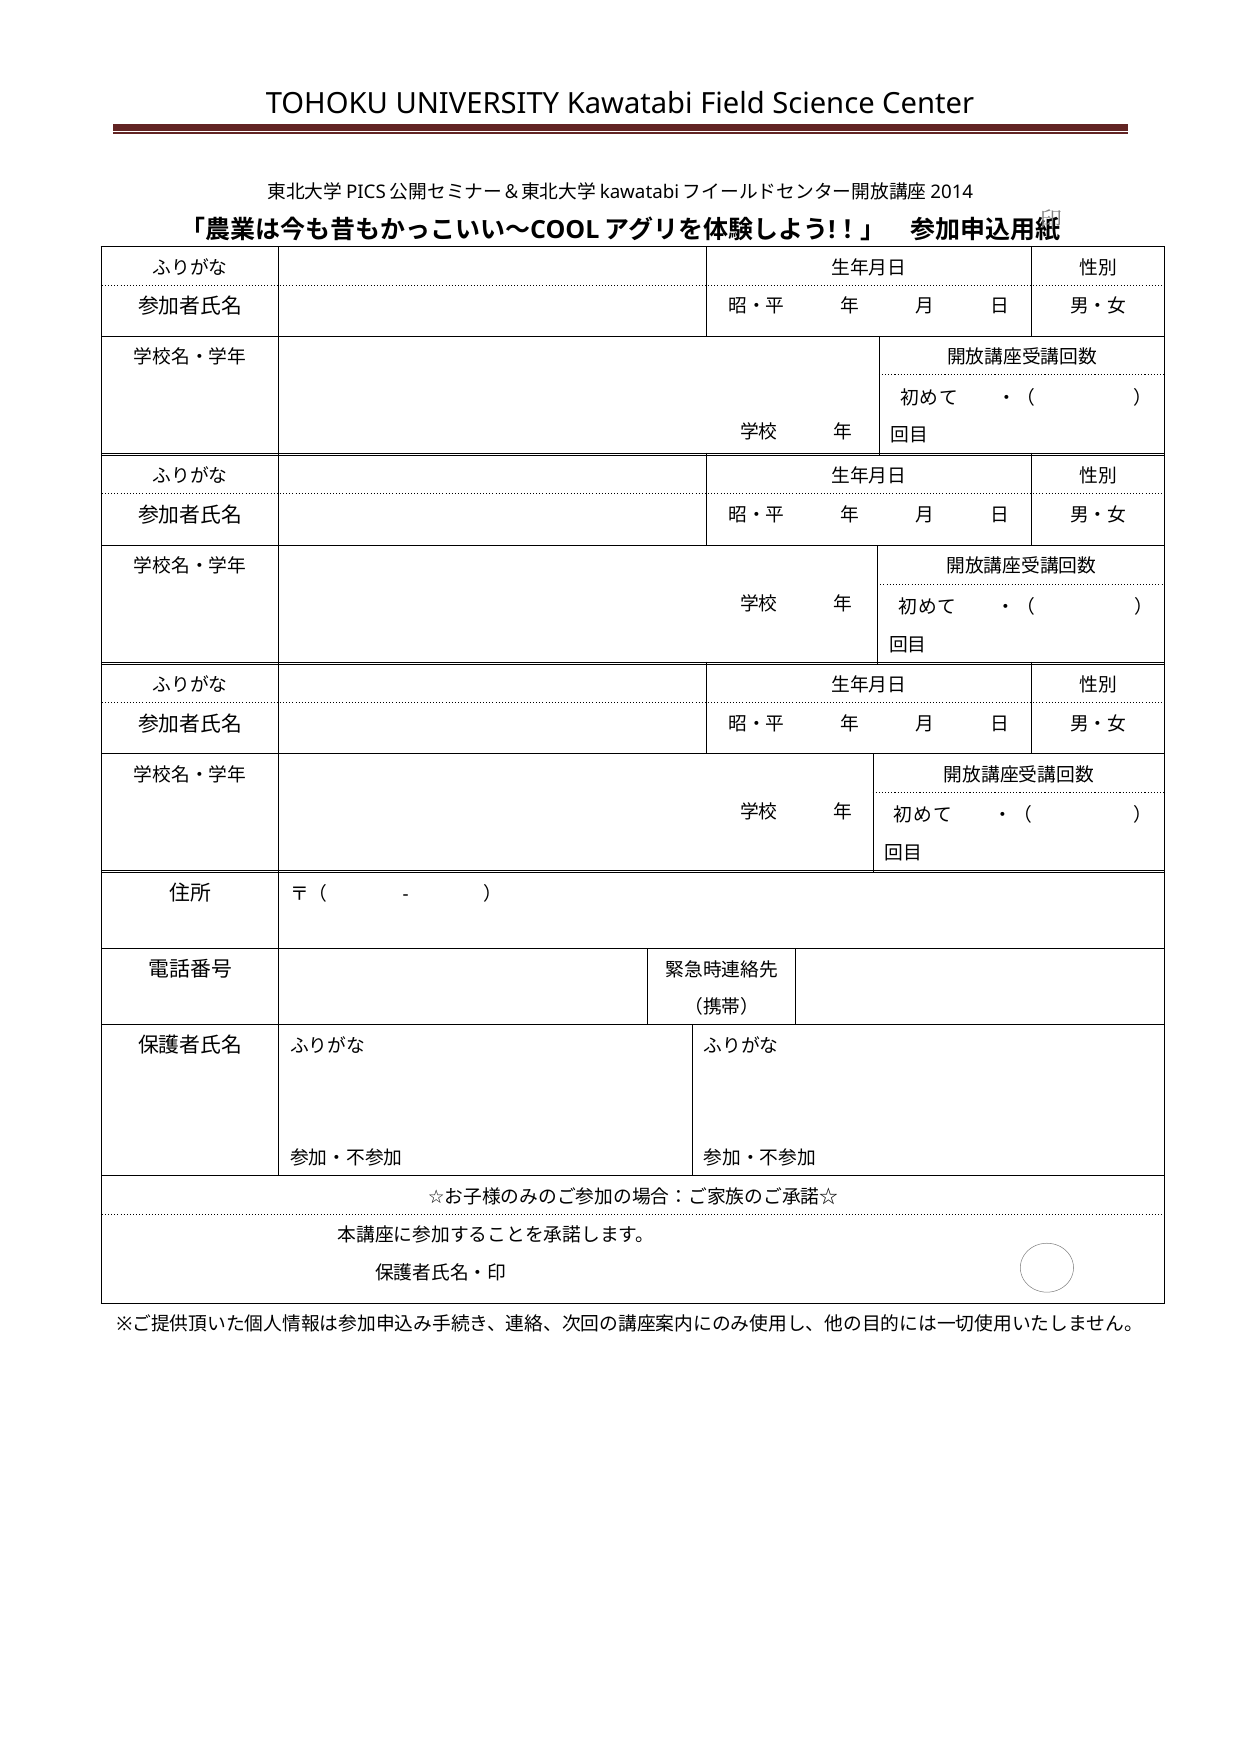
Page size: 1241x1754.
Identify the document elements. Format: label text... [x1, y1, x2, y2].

table_cell 昭・平 年 月 日 [707, 493, 1031, 545]
table_cell 参加者氏名 [102, 702, 278, 753]
table_cell [279, 456, 706, 493]
table_cell 生年月日 [707, 665, 1031, 702]
table_header 性別 [1032, 247, 1164, 285]
table_cell 参加者氏名 [102, 493, 278, 545]
table_cell 本講座に参加することを承諾します。 保護者氏名・印 [102, 1214, 1164, 1303]
table_cell 開放講座受講回数 [878, 546, 1164, 583]
table_cell 男・女 [1032, 493, 1164, 545]
table_cell 性別 [1032, 665, 1164, 702]
table_cell 初めて ・（ ）回目 [878, 584, 1164, 662]
table_cell 学校 年 [279, 546, 877, 662]
table_cell 学校 年 [279, 337, 879, 452]
text 東北大学PICS公開セミナー＆東北大学kawatabiフイールドセンター開放講座2014 [112, 171, 1128, 209]
table_header [279, 247, 706, 285]
table_cell ☆お子様のみのご参加の場合：ご家族のご承諾☆ [102, 1176, 1164, 1214]
table_cell 男・女 [1032, 285, 1164, 336]
table_cell 生年月日 [707, 456, 1031, 493]
table_cell 緊急時連絡先 （携帯） [648, 949, 795, 1024]
table_cell 学校名・学年 [102, 337, 278, 452]
table_cell 学校 年 [279, 754, 873, 870]
table_cell [796, 949, 1164, 1024]
table_cell 性別 [1032, 456, 1164, 493]
table_cell 参加者氏名 [102, 285, 278, 336]
table_cell 昭・平 年 月 日 [707, 285, 1031, 336]
table_cell ふりがな [102, 456, 278, 493]
table_cell 昭・平 年 月 日 [707, 702, 1031, 753]
table_cell [279, 702, 706, 753]
table_cell 初めて ・（ ）回目 [874, 792, 1164, 870]
table_cell 初めて ・（ ）回目 [880, 374, 1164, 452]
text 「農業は今も昔もかっこいい～COOLアグリを体験しよう!！」 参加申込用紙 [112, 209, 1128, 246]
text ※ご提供頂いた個人情報は参加申込み手続き、連絡、次回の講座案内にのみ使用し、他の目的には一切使用いたしません。 [112, 1304, 1128, 1341]
table_cell 開放講座受講回数 [880, 337, 1164, 374]
table_header ふりがな [102, 247, 278, 285]
table_cell 学校名・学年 [102, 754, 278, 870]
table_cell [279, 949, 647, 1024]
table_cell 学校名・学年 [102, 546, 278, 662]
table_header 生年月日 [707, 247, 1031, 285]
table_cell 電話番号 [102, 949, 278, 1024]
table_cell [279, 493, 706, 545]
table_cell ふりがな 参加・不参加 [279, 1025, 692, 1175]
table_cell ふりがな [102, 665, 278, 702]
table_cell [279, 665, 706, 702]
table_cell [279, 285, 706, 336]
table_cell 住所 [102, 873, 278, 948]
table_cell ふりがな 参加・不参加 [693, 1025, 1164, 1175]
table_cell 男・女 [1032, 702, 1164, 753]
table_cell 保護者氏名 [102, 1025, 278, 1175]
table_cell 〒（ - ） [279, 873, 1164, 948]
table_cell 開放講座受講回数 [874, 754, 1164, 792]
